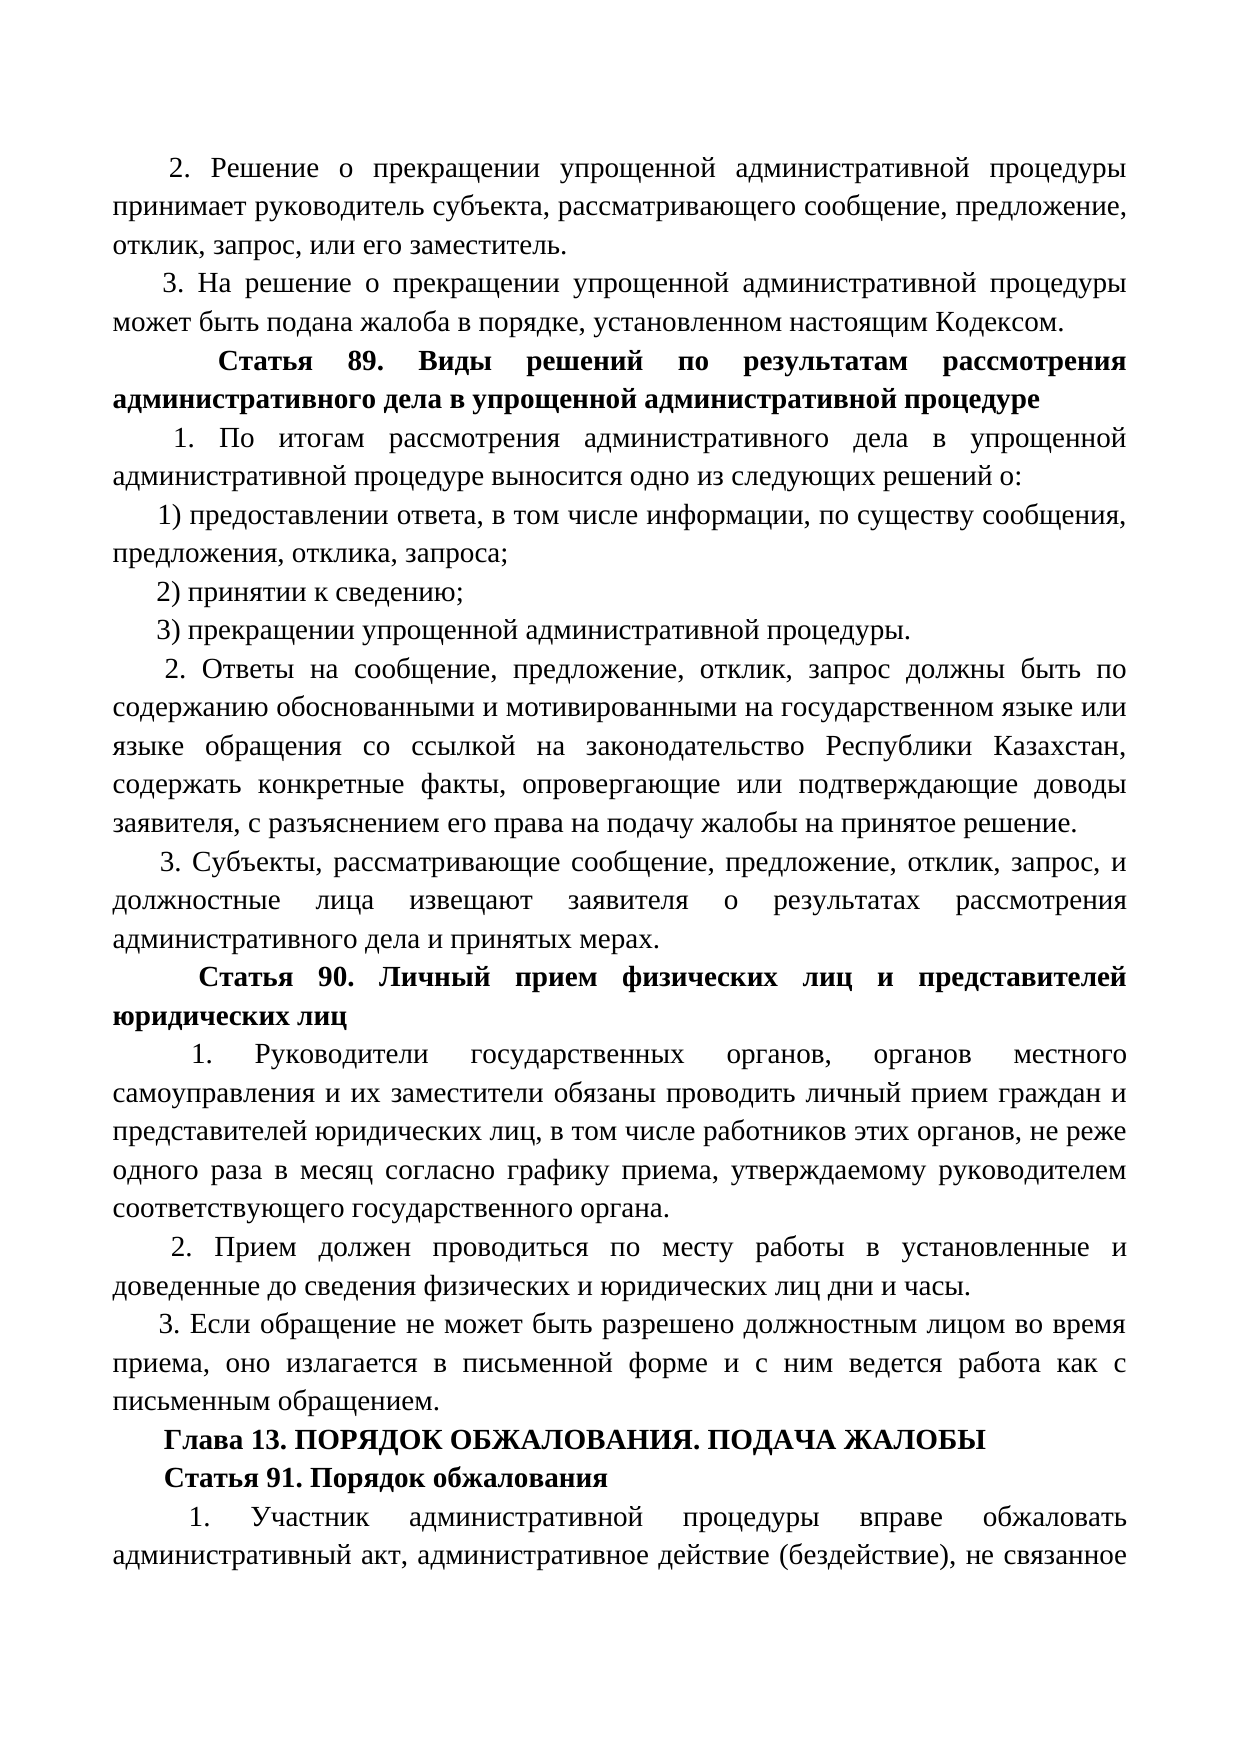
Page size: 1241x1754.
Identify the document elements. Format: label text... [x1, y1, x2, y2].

text 1. Руководители государственных органов, органов местного самоуправления и их заместители обязаны проводить личный прием граждан и представителей юридических лиц, в том числе работников этих органов, не реже одного раза в месяц согласно графику приема, утверждаемому руководителем соответствующего государственного органа. [112, 1036, 1128, 1224]
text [112, 1499, 1128, 1571]
text 2. Решение о прекращении упрощенной административной процедуры принимает руководитель субъекта, рассматривающего сообщение, предложение, отклик, запрос, или его заместитель. [112, 150, 1128, 261]
text 3. На решение о прекращении упрощенной административной процедуры может быть подана жалоба в порядке, установленном настоящим Кодексом. [112, 266, 1128, 338]
text 2. Ответы на сообщение, предложение, отклик, запрос должны быть по содержанию обоснованными и мотивированными на государственном языке или языке обращения со ссылкой на законодательство Республики Казахстан, содержать конкретные факты, опровергающие или подтверждающие доводы заявителя, с разъяснением его права на подачу жалобы на принятое решение. [112, 651, 1128, 839]
text Статья 90. Личный прием физических лиц и представителей юридических лиц [112, 959, 1128, 1031]
text 3) прекращении упрощенной административной процедуры. [112, 612, 1128, 646]
text 1) предоставлении ответа, в том числе информации, по существу сообщения, предложения, отклика, запроса; [112, 497, 1128, 569]
text 3. Субъекты, рассматривающие сообщение, предложение, отклик, запрос, и должностные лица извещают заявителя о результатах рассмотрения административного дела и принятых мерах. [112, 844, 1128, 954]
text 2) принятии к сведению; [112, 574, 1128, 607]
text Глава 13. ПОРЯДОК ОБЖАЛОВАНИЯ. ПОДАЧА ЖАЛОБЫ [112, 1422, 1128, 1455]
text Статья 91. Порядок обжалования [112, 1460, 1128, 1494]
text Статья 89. Виды решений по результатам рассмотрения административного дела в упрощенной административной процедуре [112, 343, 1128, 415]
text 2. Прием должен проводиться по месту работы в установленные и доведенные до сведения физических и юридических лиц дни и часы. [112, 1229, 1128, 1301]
text 1. По итогам рассмотрения административного дела в упрощенной административной процедуре выносится одно из следующих решений о: [112, 420, 1128, 492]
text 3. Если обращение не может быть разрешено должностным лицом во время приема, оно излагается в письменной форме и с ним ведется работа как с письменным обращением. [112, 1306, 1128, 1417]
